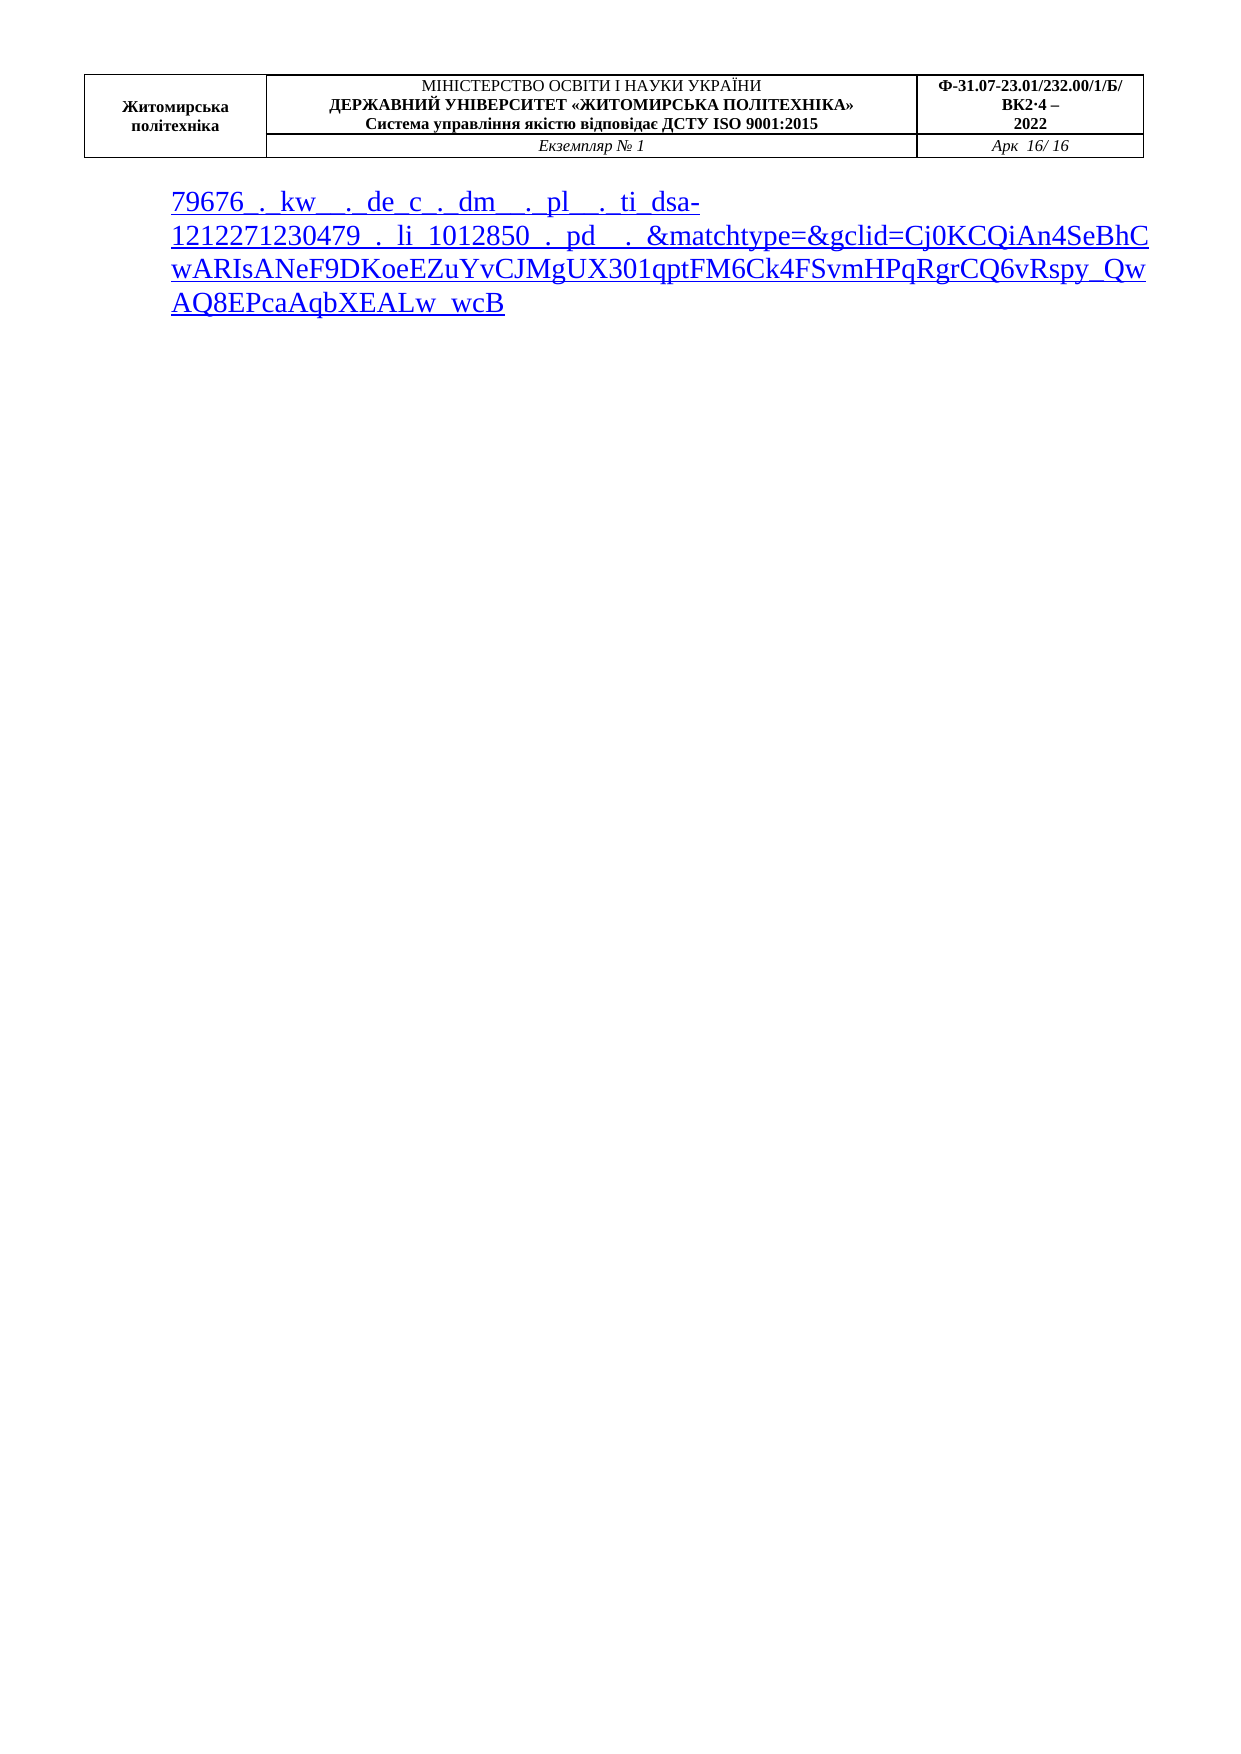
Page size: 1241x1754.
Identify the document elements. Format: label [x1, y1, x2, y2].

list [133, 184, 1154, 319]
